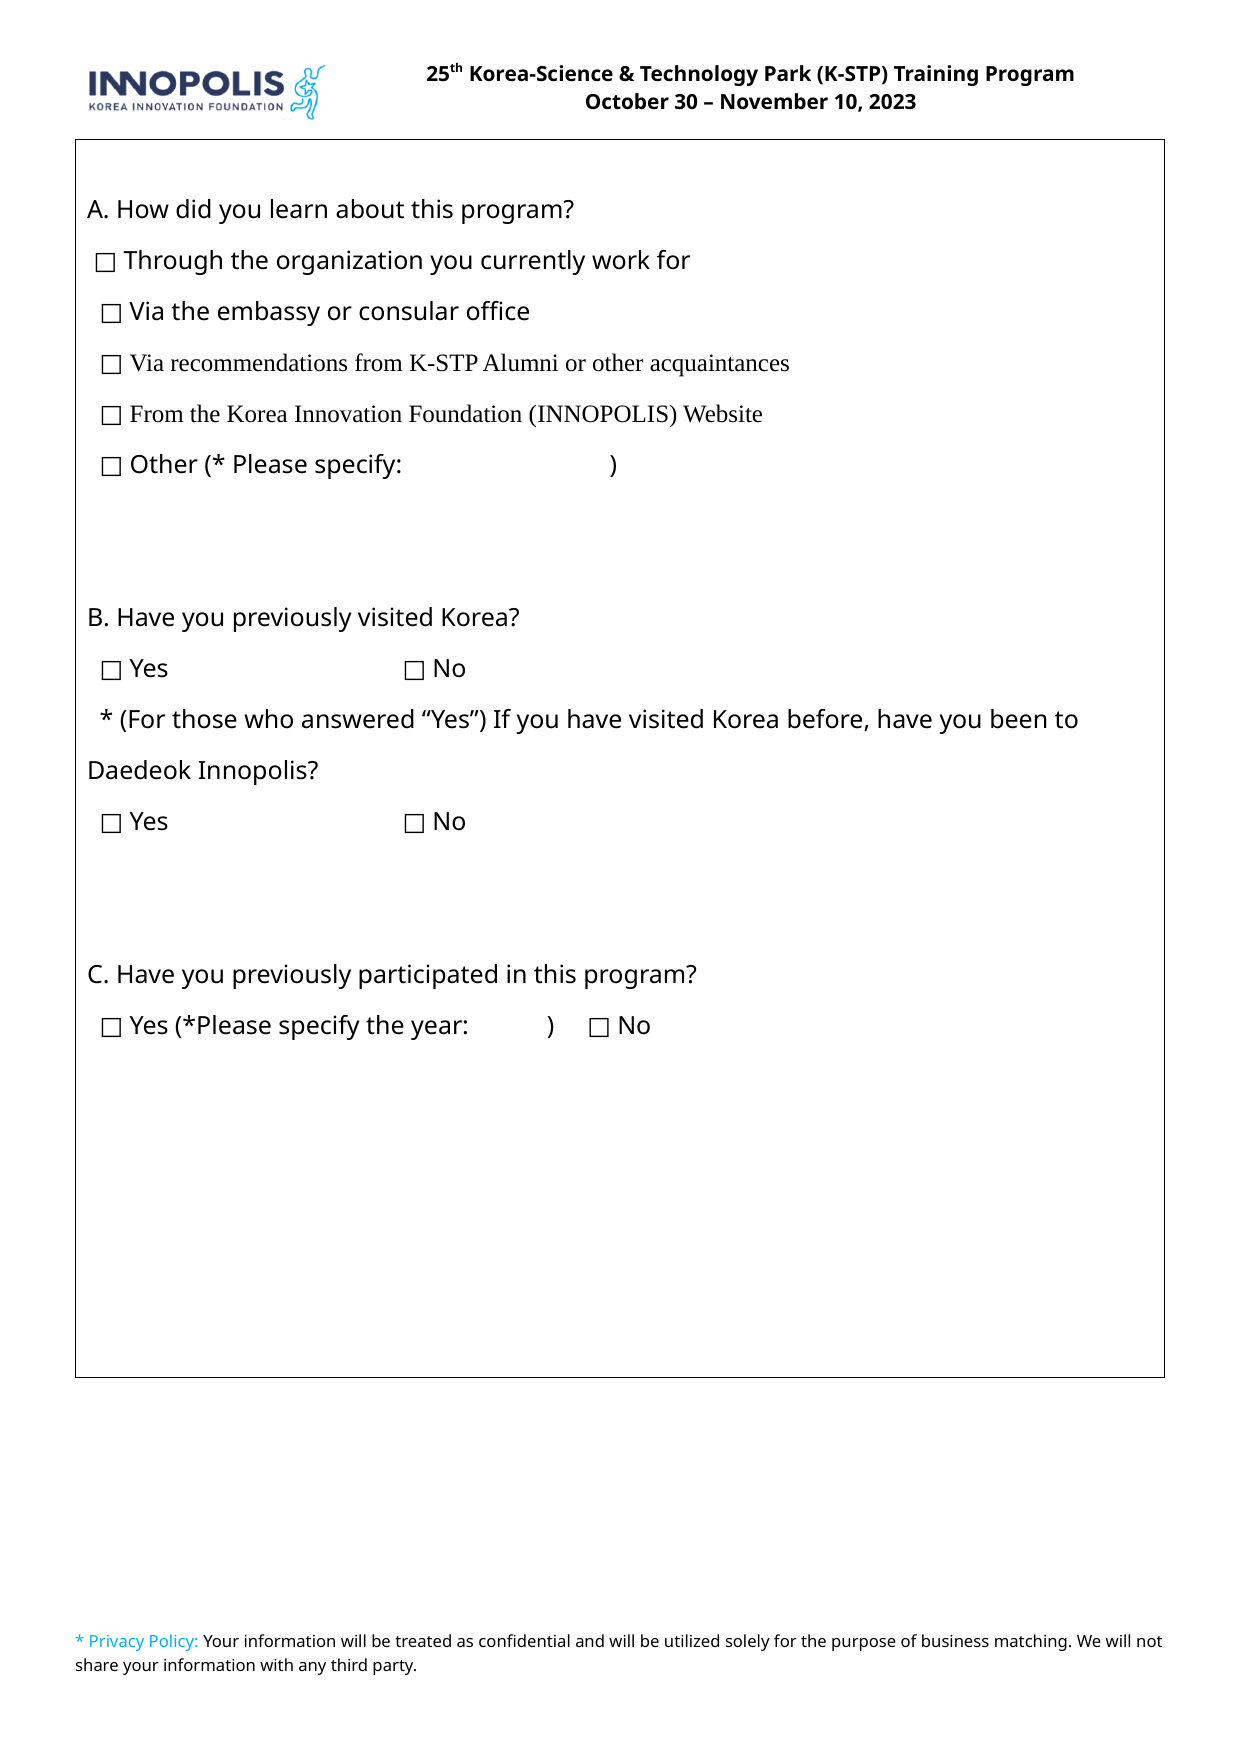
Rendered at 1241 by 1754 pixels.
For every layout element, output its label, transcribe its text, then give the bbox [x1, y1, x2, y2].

picture [85, 59, 325, 120]
table_header A. How did you learn about this program? □ Through the organization you currently work for □ Via the embassy or consular office □ Via recommendations from K-STP Alumni or other acquaintances □ From the Korea Innovation Foundation (INNOPOLIS) Website □ Other (* Please specify: ) B. Have you previously visited Korea? □ Yes □ No * (For those who answered “Yes”) If you have visited Korea before, have you been to Daedeok Innopolis? □ Yes □ No C. Have you previously participated in this program? □ Yes (*Please specify the year: ) □ No [76, 140, 1164, 1377]
